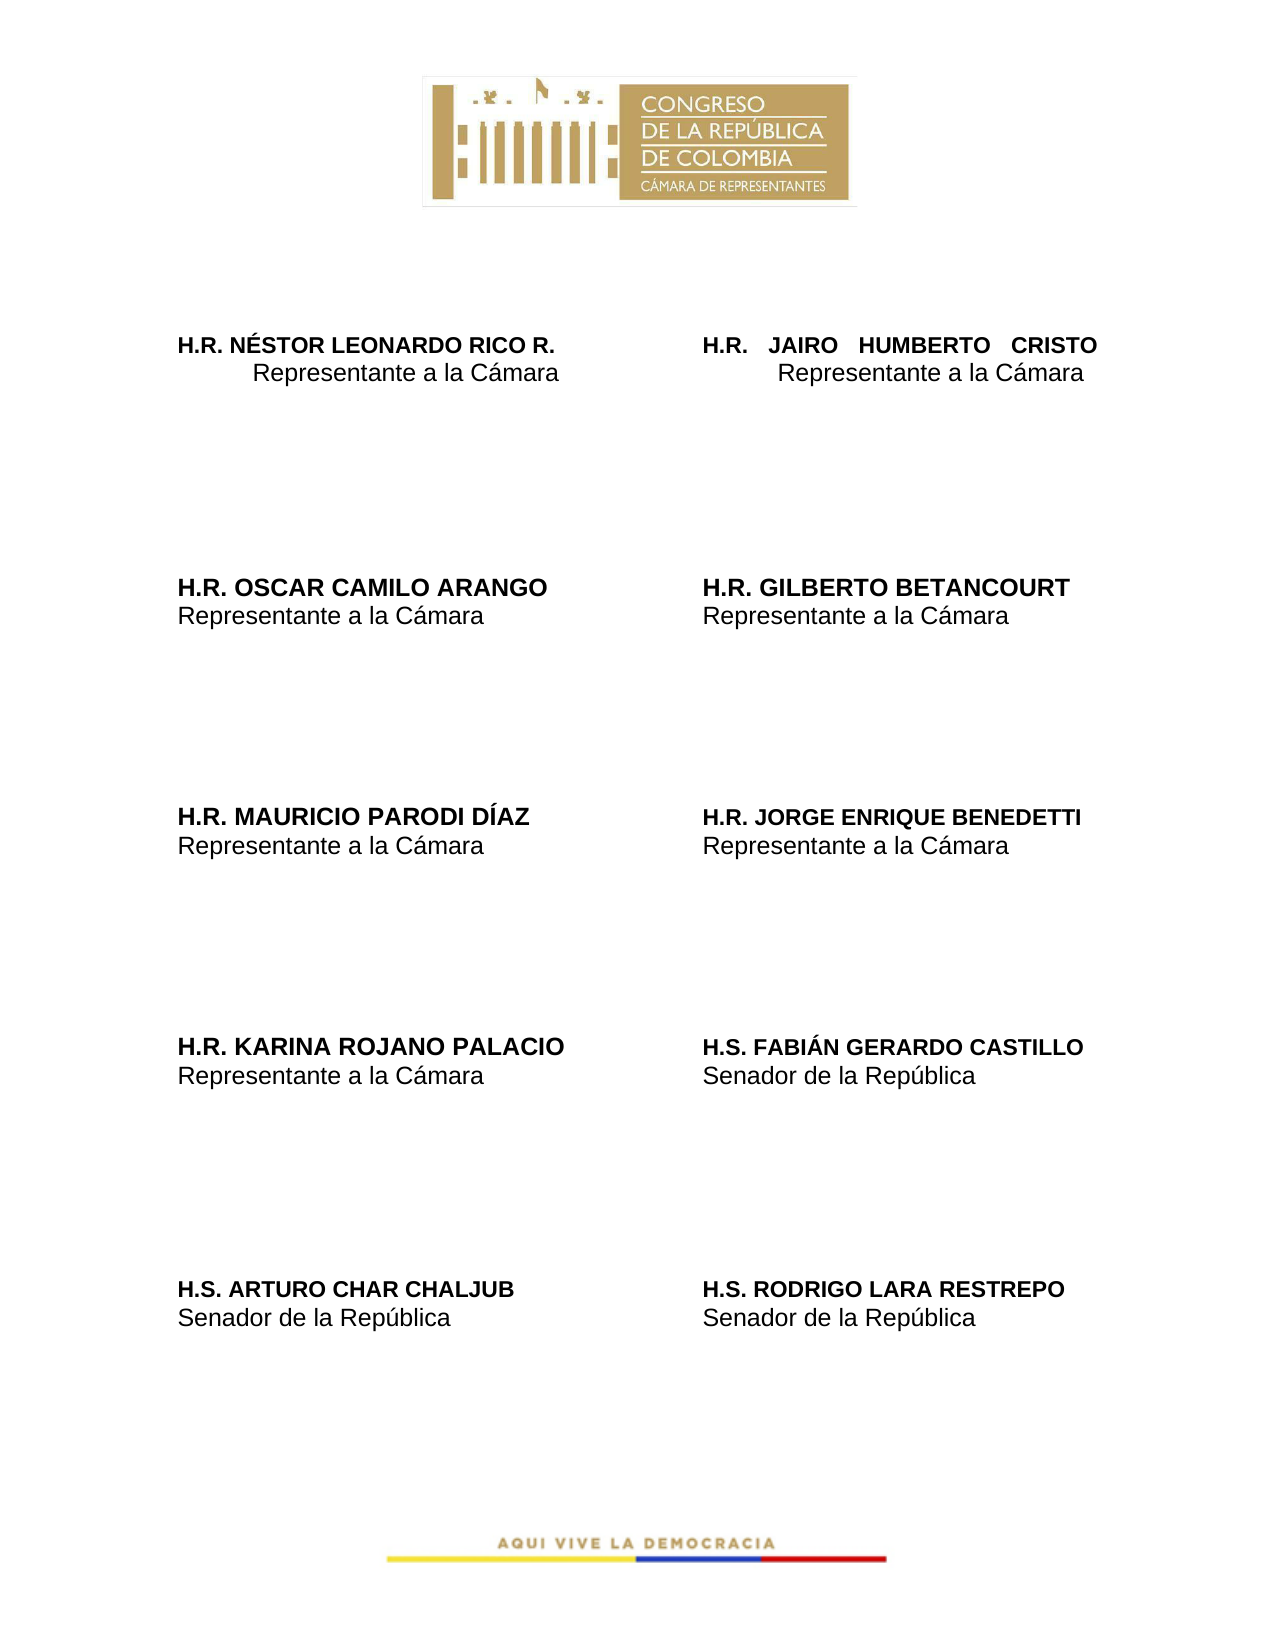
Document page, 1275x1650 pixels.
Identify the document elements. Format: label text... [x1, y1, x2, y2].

text H.R. OSCAR CAMILO ARANGO H.R. GILBERTO BETANCOURT [177, 573, 1098, 601]
text H.R. MAURICIO PARODI DÍAZ H.R. JORGE ENRIQUE BENEDETTI [177, 802, 1098, 831]
text Representante a la Cámara Representante a la Cámara [177, 831, 1098, 859]
picture [417, 73, 858, 210]
text H.R. NÉSTOR LEONARDO RICO R. H.R. JAIRO HUMBERTO CRISTO Representante a la Cámara Representante a la Cámara [177, 332, 1098, 387]
text Representante a la Cámara Senador de la República [177, 1061, 1098, 1089]
text H.R. KARINA ROJANO PALACIO H.S. FABIÁN GERARDO CASTILLO [177, 1032, 1098, 1061]
text H.S. ARTURO CHAR CHALJUB H.S. RODRIGO LARA RESTREPO [177, 1276, 1098, 1303]
text Senador de la República Senador de la República [177, 1303, 1098, 1331]
text Representante a la Cámara Representante a la Cámara [177, 601, 1098, 630]
picture [341, 1500, 934, 1579]
